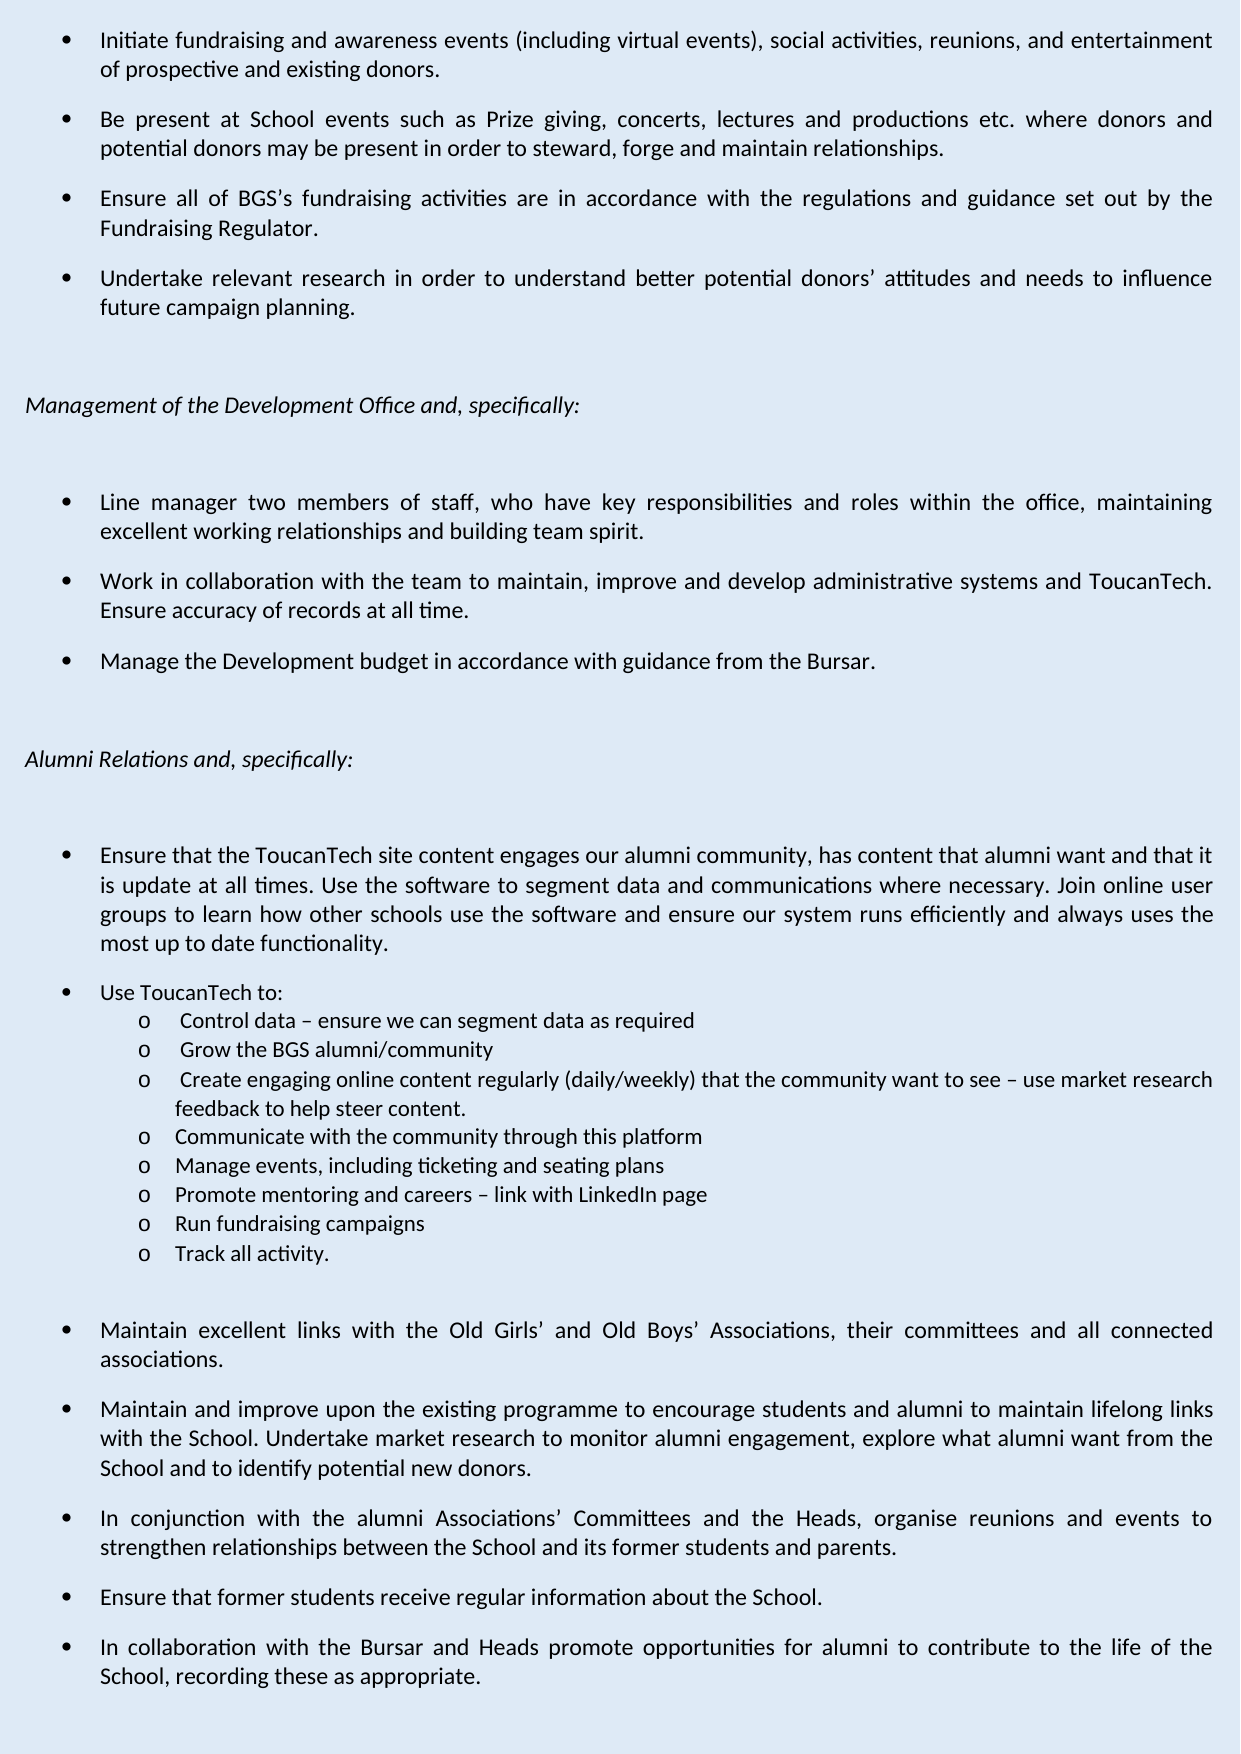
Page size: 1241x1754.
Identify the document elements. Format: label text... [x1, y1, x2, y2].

list Work in collaboration with the team to maintain, improve and develop administrative systems and ToucanTech. Ensure accuracy of records at all time. [62, 566, 1215, 625]
list Line manager two members of staff, who have key responsibilities and roles within the office, maintaining excellent working relationships and building team spirit. [62, 487, 1215, 546]
list Grow the BGS alumni/community [137, 1036, 1215, 1065]
list Ensure all of BGS’s fundraising activities are in accordance with the regulations and guidance set out by the Fundraising Regulator. [62, 183, 1215, 242]
list Ensure that the ToucanTech site content engages our alumni community, has content that alumni want and that it is update at all times. Use the software to segment data and communications where necessary. Join online user groups to learn how other schools use the software and ensure our system runs efficiently and always uses the most up to date functionality. [62, 841, 1215, 958]
list Control data – ensure we can segment data as required [137, 1006, 1215, 1036]
list Promote mentoring and careers – link with LinkedIn page [137, 1180, 1215, 1209]
text Management of the Development Office and, specifically: [25, 391, 1215, 420]
text Alumni Relations and, specifically: [25, 744, 1215, 773]
list Create engaging online content regularly (daily/weekly) that the community want to see – use market research feedback to help steer content. [137, 1065, 1215, 1122]
list Use ToucanTech to: [62, 978, 1215, 1006]
list Initiate fundraising and awareness events (including virtual events), social activities, reunions, and entertainment of prospective and existing donors. [62, 25, 1215, 83]
list Manage the Development budget in accordance with guidance from the Bursar. [62, 646, 1215, 675]
list Undertake relevant research in order to understand better potential donors’ attitudes and needs to influence future campaign planning. [62, 263, 1215, 321]
list Run fundraising campaigns [137, 1209, 1215, 1239]
list Maintain excellent links with the Old Girls’ and Old Boys’ Associations, their committees and all connected associations. [62, 1315, 1215, 1373]
list Manage events, including ticketing and seating plans [137, 1151, 1215, 1180]
list Maintain and improve upon the existing programme to encourage students and alumni to maintain lifelong links with the School. Undertake market research to monitor alumni engagement, explore what alumni want from the School and to identify potential new donors. [62, 1394, 1215, 1482]
list Communicate with the community through this platform [137, 1122, 1215, 1151]
list Ensure that former students receive regular information about the School. [62, 1582, 1215, 1611]
list Track all activity. [137, 1239, 1215, 1268]
list In collaboration with the Bursar and Heads promote opportunities for alumni to contribute to the life of the School, recording these as appropriate. [62, 1632, 1215, 1691]
list Be present at School events such as Prize giving, concerts, lectures and productions etc. where donors and potential donors may be present in order to steward, forge and maintain relationships. [62, 104, 1215, 163]
list In conjunction with the alumni Associations’ Committees and the Heads, organise reunions and events to strengthen relationships between the School and its former students and parents. [62, 1503, 1215, 1561]
